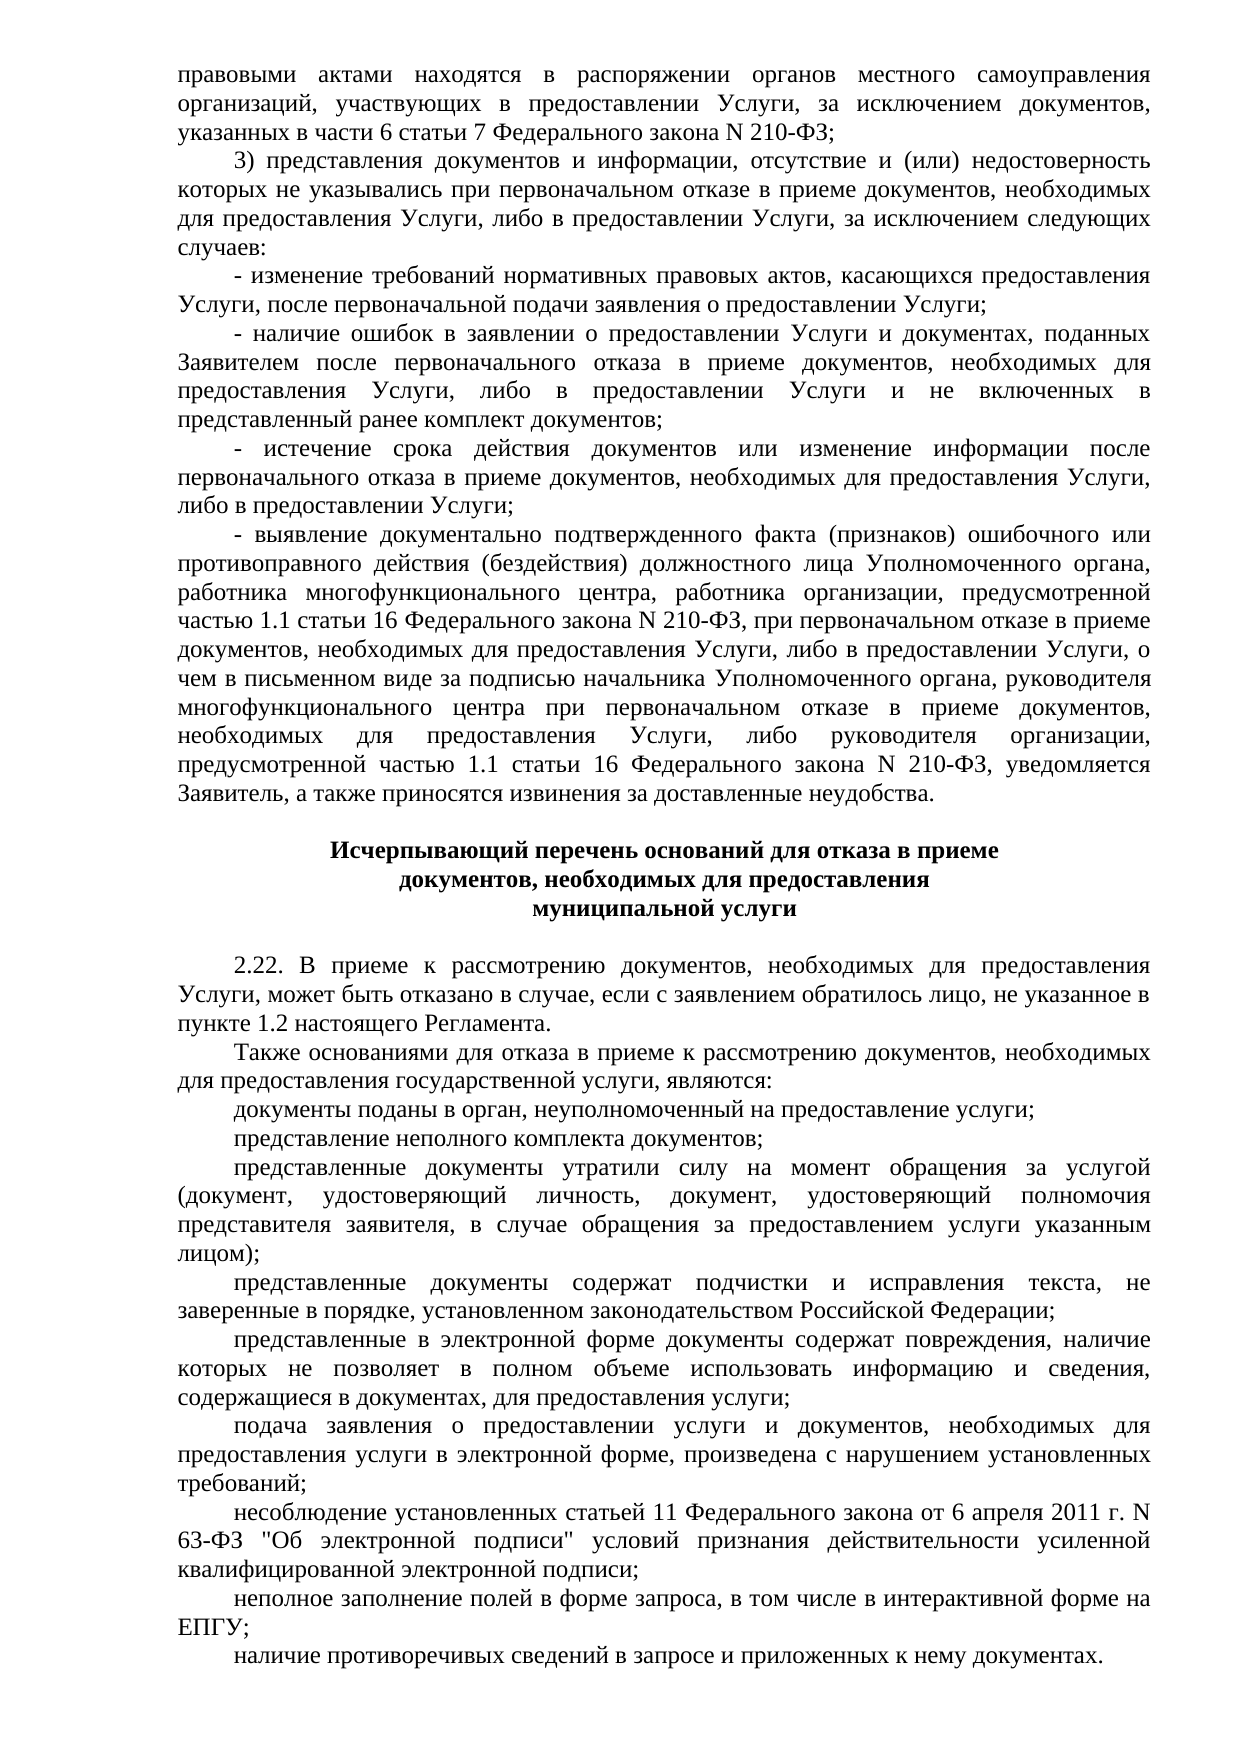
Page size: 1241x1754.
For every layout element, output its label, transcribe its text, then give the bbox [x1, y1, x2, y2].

text подача заявления о предоставлении услуги и документов, необходимых для предоставления услуги в электронной форме, произведена с нарушением установленных требований; [177, 1410, 1152, 1497]
text представленные документы утратили силу на момент обращения за услугой (документ, удостоверяющий личность, документ, удостоверяющий полномочия представителя заявителя, в случае обращения за предоставлением услуги указанным лицом); [177, 1152, 1152, 1267]
text 3) представления документов и информации, отсутствие и (или) недостоверность которых не указывались при первоначальном отказе в приеме документов, необходимых для предоставления Услуги, либо в предоставлении Услуги, за исключением следующих случаев: [177, 145, 1152, 260]
text несоблюдение установленных статьей 11 Федерального закона от 6 апреля 2011 г. N 63-ФЗ "Об электронной подписи" условий признания действительности усиленной квалифицированной электронной подписи; [177, 1497, 1152, 1583]
text - наличие ошибок в заявлении о предоставлении Услуги и документах, поданных Заявителем после первоначального отказа в приеме документов, необходимых для предоставления Услуги, либо в предоставлении Услуги и не включенных в представленный ранее комплект документов; [177, 318, 1152, 433]
text представление неполного комплекта документов; [177, 1123, 1152, 1152]
text - изменение требований нормативных правовых актов, касающихся предоставления Услуги, после первоначальной подачи заявления о предоставлении Услуги; [177, 260, 1152, 318]
text представленные документы содержат подчистки и исправления текста, не заверенные в порядке, установленном законодательством Российской Федерации; [177, 1267, 1152, 1324]
text документов, необходимых для предоставления [177, 864, 1152, 893]
text - истечение срока действия документов или изменение информации после первоначального отказа в приеме документов, необходимых для предоставления Услуги, либо в предоставлении Услуги; [177, 433, 1152, 519]
text Исчерпывающий перечень оснований для отказа в приеме [177, 835, 1152, 864]
text неполное заполнение полей в форме запроса, в том числе в интерактивной форме на ЕПГУ; [177, 1583, 1152, 1640]
text Также основаниями для отказа в приеме к рассмотрению документов, необходимых для предоставления государственной услуги, являются: [177, 1037, 1152, 1094]
text муниципальной услуги [177, 893, 1152, 922]
text документы поданы в орган, неуполномоченный на предоставление услуги; [177, 1094, 1152, 1123]
text - выявление документально подтвержденного факта (признаков) ошибочного или противоправного действия (бездействия) должностного лица Уполномоченного органа, работника многофункционального центра, работника организации, предусмотренной частью 1.1 статьи 16 Федерального закона N 210-ФЗ, при первоначальном отказе в приеме документов, необходимых для предоставления Услуги, либо в предоставлении Услуги, о чем в письменном виде за подписью начальника Уполномоченного органа, руководителя многофункционального центра при первоначальном отказе в приеме документов, необходимых для предоставления Услуги, либо руководителя организации, предусмотренной частью 1.1 статьи 16 Федерального закона N 210-ФЗ, уведомляется Заявитель, а также приносятся извинения за доставленные неудобства. [177, 519, 1152, 807]
text наличие противоречивых сведений в запросе и приложенных к нему документах. [177, 1640, 1152, 1669]
text представленные в электронной форме документы содержат повреждения, наличие которых не позволяет в полном объеме использовать информацию и сведения, содержащиеся в документах, для предоставления услуги; [177, 1324, 1152, 1410]
text 2.22. В приеме к рассмотрению документов, необходимых для предоставления Услуги, может быть отказано в случае, если с заявлением обратилось лицо, не указанное в пункте 1.2 настоящего Регламента. [177, 950, 1152, 1037]
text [177, 59, 1152, 145]
